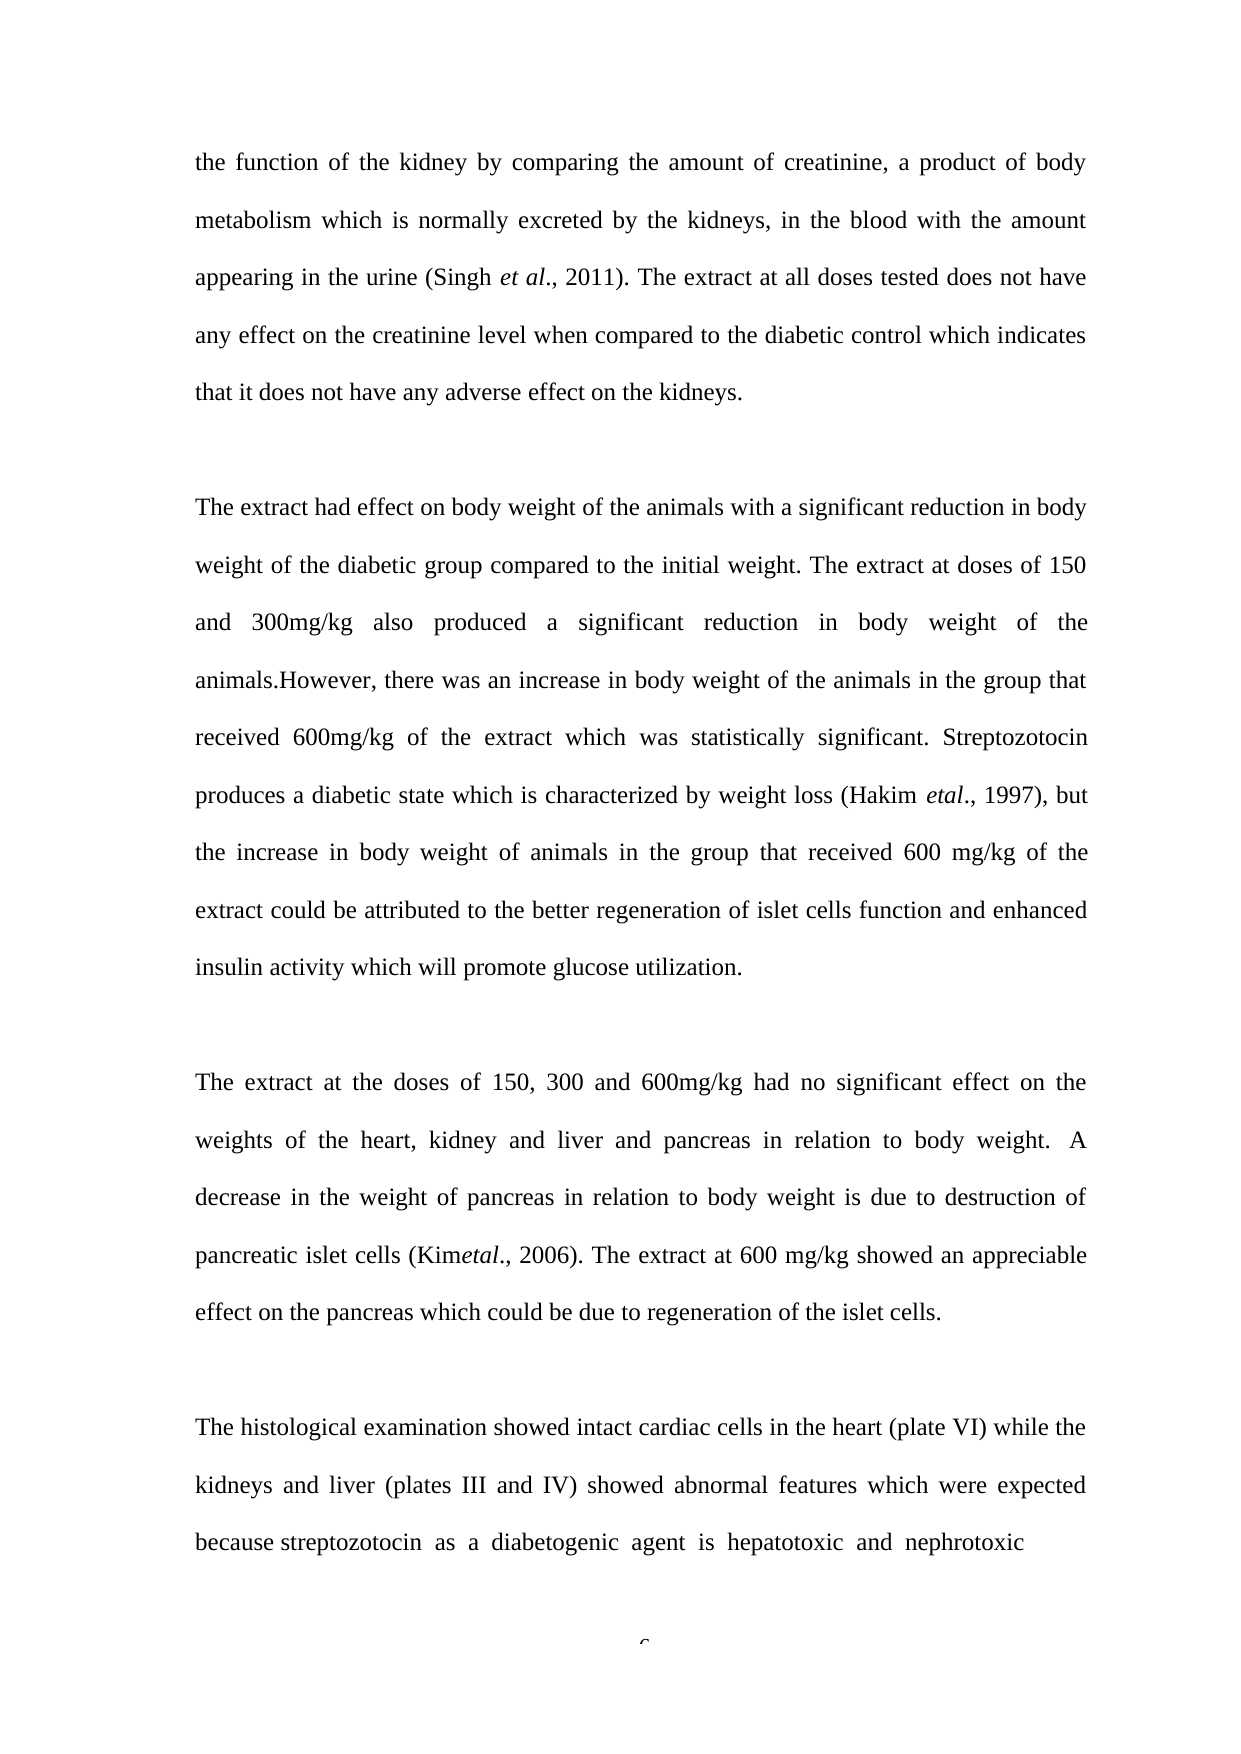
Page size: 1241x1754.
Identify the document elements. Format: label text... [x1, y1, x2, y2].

text The extract had effect on body weight of the animals with a significant reduction in body weight of the diabetic group compared to the initial weight. The extract at doses of 150 and 300mg/kg also produced a significant reduction in body weight of the animals.However, there was an increase in body weight of the animals in the group that received 600mg/kg of the extract which was statistically significant. Streptozotocin produces a diabetic state which is characterized by weight loss (Hakim etal., 1997), but the increase in body weight of animals in the group that received 600 mg/kg of the extract could be attributed to the better regeneration of islet cells function and enhanced insulin activity which will promote glucose utilization. [195, 492, 1088, 981]
text The histological examination showed intact cardiac cells in the heart (plate VI) while the kidneys and liver (plates III and IV) showed abnormal features which were expected because streptozotocin as a diabetogenic agent is hepatotoxic and nephrotoxic [195, 1412, 1088, 1556]
text the function of the kidney by comparing the amount of creatinine, a product of body metabolism which is normally excreted by the kidneys, in the blood with the amount appearing in the urine (Singh et al., 2011). The extract at all doses tested does not have any effect on the creatinine level when compared to the diabetic control which indicates that it does not have any adverse effect on the kidneys. [195, 147, 1088, 406]
text The extract at the doses of 150, 300 and 600mg/kg had no significant effect on the weights of the heart, kidney and liver and pancreas in relation to body weight. A decrease in the weight of pancreas in relation to body weight is due to destruction of pancreatic islet cells (Kimetal., 2006). The extract at 600 mg/kg showed an appreciable effect on the pancreas which could be due to regeneration of the islet cells. [195, 1067, 1088, 1326]
